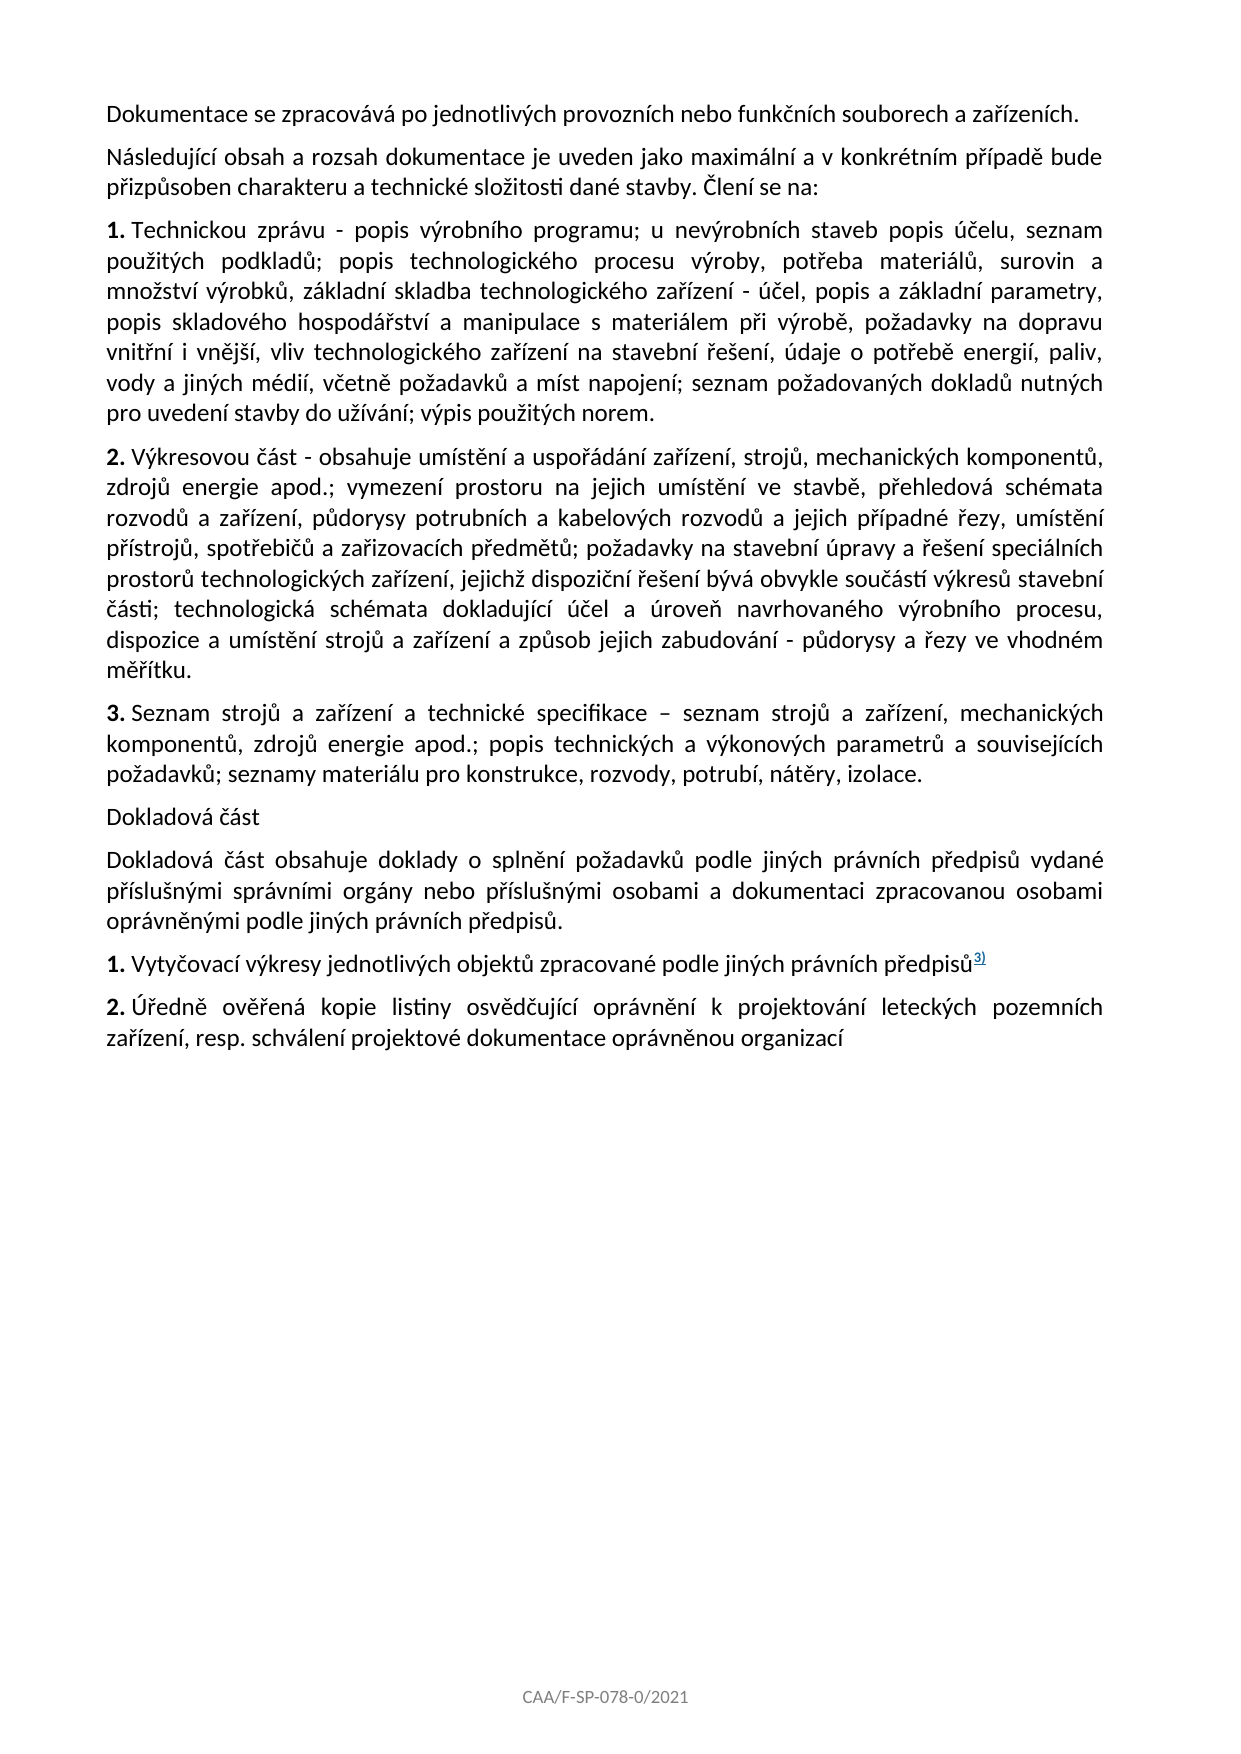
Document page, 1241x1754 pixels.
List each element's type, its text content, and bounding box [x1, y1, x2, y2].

text Dokumentace se zpracovává po jednotlivých provozních nebo funkčních souborech a zařízeních. [106, 98, 1105, 128]
text 1. Vytyčovací výkresy jednotlivých objektů zpracované podle jiných právních předpisů3) [106, 948, 1105, 979]
text 2. Výkresovou část - obsahuje umístění a uspořádání zařízení, strojů, mechanických komponentů, zdrojů energie apod.; vymezení prostoru na jejich umístění ve stavbě, přehledová schémata rozvodů a zařízení, půdorysy potrubních a kabelových rozvodů a jejich případné řezy, umístění přístrojů, spotřebičů a zařizovacích předmětů; požadavky na stavební úpravy a řešení speciálních prostorů technologických zařízení, jejichž dispoziční řešení bývá obvykle součástí výkresů stavební části; technologická schémata dokladující účel a úroveň navrhovaného výrobního procesu, dispozice a umístění strojů a zařízení a způsob jejich zabudování - půdorysy a řezy ve vhodném měřítku. [106, 441, 1105, 685]
text 1. Technickou zprávu - popis výrobního programu; u nevýrobních staveb popis účelu, seznam použitých podkladů; popis technologického procesu výroby, potřeba materiálů, surovin a množství výrobků, základní skladba technologického zařízení - účel, popis a základní parametry, popis skladového hospodářství a manipulace s materiálem při výrobě, požadavky na dopravu vnitřní i vnější, vliv technologického zařízení na stavební řešení, údaje o potřebě energií, paliv, vody a jiných médií, včetně požadavků a míst napojení; seznam požadovaných dokladů nutných pro uvedení stavby do užívání; výpis použitých norem. [106, 214, 1105, 428]
text 2. Úředně ověřená kopie listiny osvědčující oprávnění k projektování leteckých pozemních zařízení, resp. schválení projektové dokumentace oprávněnou organizací [106, 991, 1105, 1052]
text 3. Seznam strojů a zařízení a technické specifikace – seznam strojů a zařízení, mechanických komponentů, zdrojů energie apod.; popis technických a výkonových parametrů a souvisejících požadavků; seznamy materiálu pro konstrukce, rozvody, potrubí, nátěry, izolace. [106, 697, 1105, 789]
text Následující obsah a rozsah dokumentace je uveden jako maximální a v konkrétním případě bude přizpůsoben charakteru a technické složitosti dané stavby. Člení se na: [106, 141, 1105, 202]
text Dokladová část obsahuje doklady o splnění požadavků podle jiných právních předpisů vydané příslušnými správními orgány nebo příslušnými osobami a dokumentaci zpracovanou osobami oprávněnými podle jiných právních předpisů. [106, 844, 1105, 936]
text Dokladová část [106, 801, 1105, 832]
